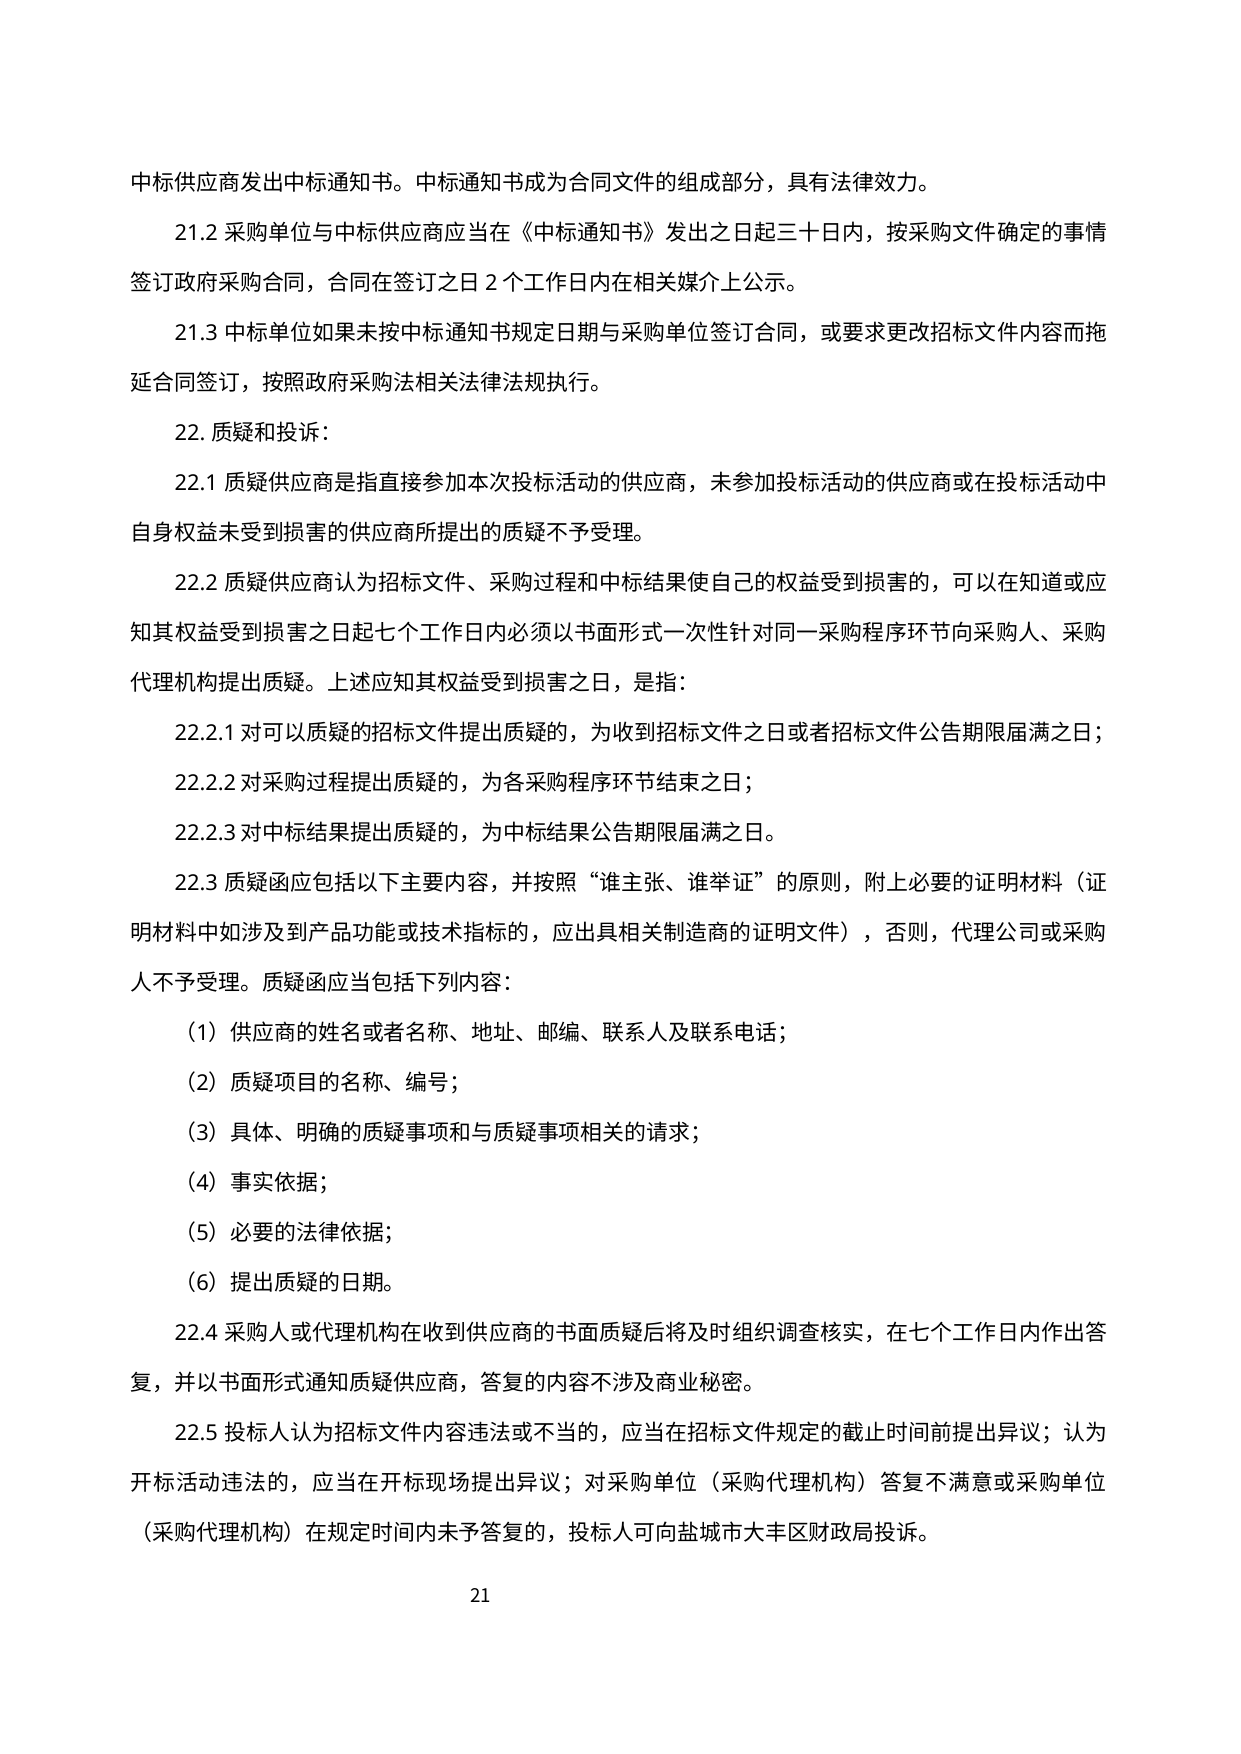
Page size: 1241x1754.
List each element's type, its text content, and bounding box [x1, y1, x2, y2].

text 22.3 质疑函应包括以下主要内容，并按照“谁主张、谁举证”的原则，附上必要的证明材料（证明材料中如涉及到产品功能或技术指标的，应出具相关制造商的证明文件），否则，代理公司或采购人不予受理。质疑函应当包括下列内容： [131, 850, 1110, 1000]
text （3）具体、明确的质疑事项和与质疑事项相关的请求； [131, 1100, 1110, 1150]
text 22.2.3对中标结果提出质疑的，为中标结果公告期限届满之日。 [131, 800, 1110, 850]
text 22.4 采购人或代理机构在收到供应商的书面质疑后将及时组织调查核实，在七个工作日内作出答复，并以书面形式通知质疑供应商，答复的内容不涉及商业秘密。 [131, 1300, 1110, 1400]
text （4）事实依据； [131, 1150, 1110, 1200]
text 21.3 中标单位如果未按中标通知书规定日期与采购单位签订合同，或要求更改招标文件内容而拖延合同签订，按照政府采购法相关法律法规执行。 [131, 300, 1110, 400]
text 22.2.2对采购过程提出质疑的，为各采购程序环节结束之日； [131, 750, 1110, 800]
text 21.2 采购单位与中标供应商应当在《中标通知书》发出之日起三十日内，按采购文件确定的事情签订政府采购合同，合同在签订之日2个工作日内在相关媒介上公示。 [131, 200, 1110, 300]
text 22.1 质疑供应商是指直接参加本次投标活动的供应商，未参加投标活动的供应商或在投标活动中自身权益未受到损害的供应商所提出的质疑不予受理。 [131, 450, 1110, 550]
text （5）必要的法律依据； [131, 1200, 1110, 1250]
text 22.2.1对可以质疑的招标文件提出质疑的，为收到招标文件之日或者招标文件公告期限届满之日； [131, 700, 1110, 750]
text 22. 质疑和投诉： [131, 400, 1110, 450]
text （6）提出质疑的日期。 [131, 1250, 1110, 1300]
text 22.5 投标人认为招标文件内容违法或不当的，应当在招标文件规定的截止时间前提出异议；认为开标活动违法的，应当在开标现场提出异议；对采购单位（采购代理机构）答复不满意或采购单位（采购代理机构）在规定时间内未予答复的，投标人可向盐城市大丰区财政局投诉。 [131, 1400, 1110, 1550]
text （2）质疑项目的名称、编号； [131, 1050, 1110, 1100]
text （1）供应商的姓名或者名称、地址、邮编、联系人及联系电话； [131, 1000, 1110, 1050]
text 22.2 质疑供应商认为招标文件、采购过程和中标结果使自己的权益受到损害的，可以在知道或应知其权益受到损害之日起七个工作日内必须以书面形式一次性针对同一采购程序环节向采购人、采购代理机构提出质疑。上述应知其权益受到损害之日，是指： [131, 550, 1110, 700]
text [131, 150, 1110, 200]
